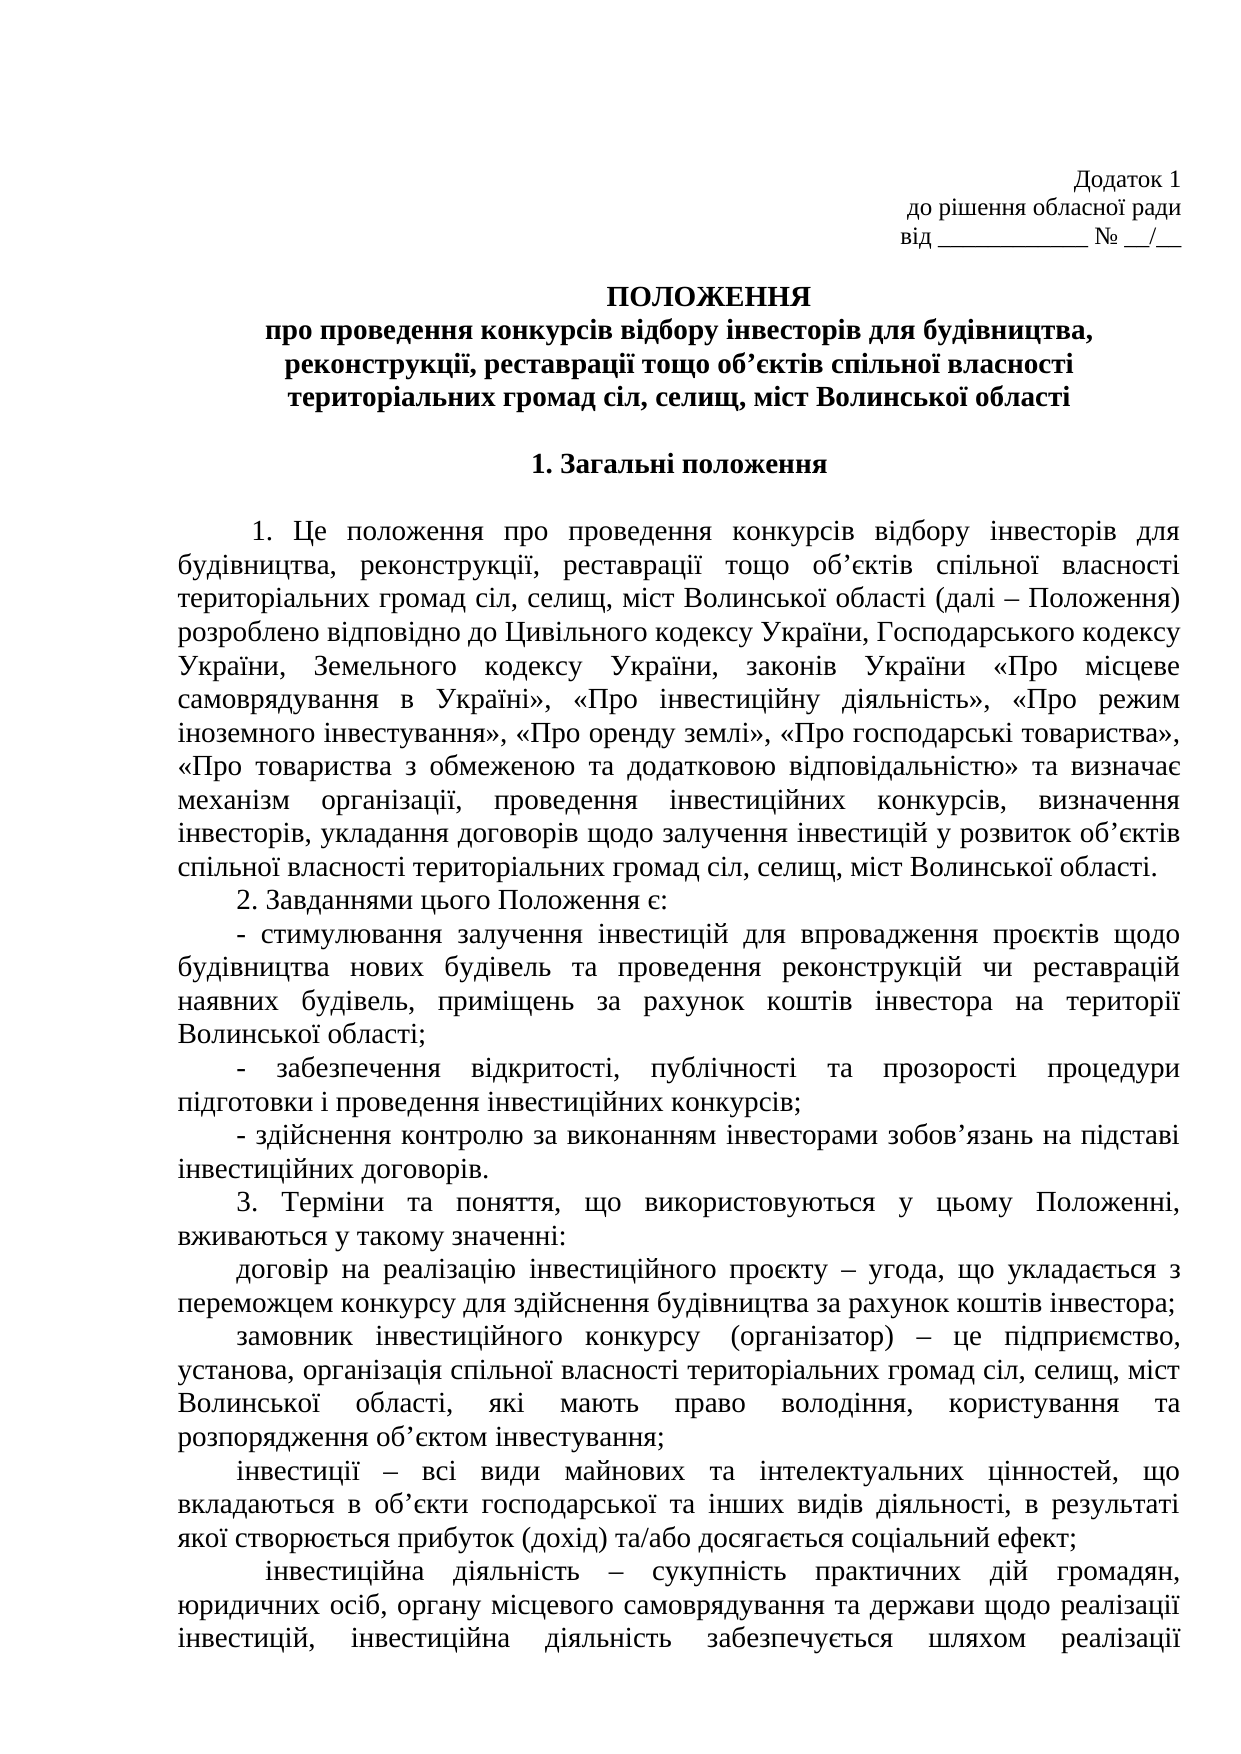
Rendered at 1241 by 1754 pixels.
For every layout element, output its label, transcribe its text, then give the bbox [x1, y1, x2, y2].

text 1. Загальні положення [177, 446, 1181, 480]
text Додаток 1 [177, 164, 1181, 192]
text про проведення конкурсів відбору інвесторів для будівництва, реконструкції, реставрації тощо об’єктів спільної власності територіальних громад сіл, селищ, міст Волинської області [177, 312, 1181, 413]
text 3. Терміни та поняття, що використовуються у цьому Положенні, вживаються у такому значенні: [177, 1184, 1181, 1251]
text договір на реалізацію інвестиційного проєкту – угода, що укладається з переможцем конкурсу для здійснення будівництва за рахунок коштів інвестора; [177, 1251, 1181, 1318]
text - здійснення контролю за виконанням інвесторами зобов’язань на підставі інвестиційних договорів. [177, 1117, 1181, 1184]
text 2. Завданнями цього Положення є: [177, 882, 1181, 916]
text інвестиції – всі види майнових та інтелектуальних цінностей, що вкладаються в об’єкти господарської та інших видів діяльності, в результаті якої створюється прибуток (дохід) та/або досягається соціальний ефект; [177, 1453, 1181, 1553]
text - забезпечення відкритості, публічності та прозорості процедури підготовки і проведення інвестиційних конкурсів; [177, 1050, 1181, 1117]
text від ____________ № __/__ [177, 221, 1181, 250]
text 1. Це положення про проведення конкурсів відбору інвесторів для будівництва, реконструкції, реставрації тощо об’єктів спільної власності територіальних громад сіл, селищ, міст Волинської області (далі – Положення) розроблено відповідно до Цивільного кодексу України, Господарського кодексу України, Земельного кодексу України, законів України «Про місцеве самоврядування в Україні», «Про інвестиційну діяльність», «Про режим іноземного інвестування», «Про оренду землі», «Про господарські товариства», «Про товариства з обмеженою та додатковою відповідальністю» та визначає механізм організації, проведення інвестиційних конкурсів, визначення інвесторів, укладання договорів щодо залучення інвестицій у розвиток об’єктів спільної власності територіальних громад сіл, селищ, міст Волинської області. [177, 513, 1181, 882]
text до рішення обласної ради [177, 192, 1181, 221]
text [177, 1553, 1181, 1654]
text замовник інвестиційного конкурсу (організатор) – це підприємство, установа, організація спільної власності територіальних громад сіл, селищ, міст Волинської області, які мають право володіння, користування та розпорядження об’єктом інвестування; [177, 1318, 1181, 1453]
text ПОЛОЖЕННЯ [177, 279, 1181, 312]
text - стимулювання залучення інвестицій для впровадження проєктів щодо будівництва нових будівель та проведення реконструкцій чи реставрацій наявних будівель, приміщень за рахунок коштів інвестора на території Волинської області; [177, 916, 1181, 1050]
